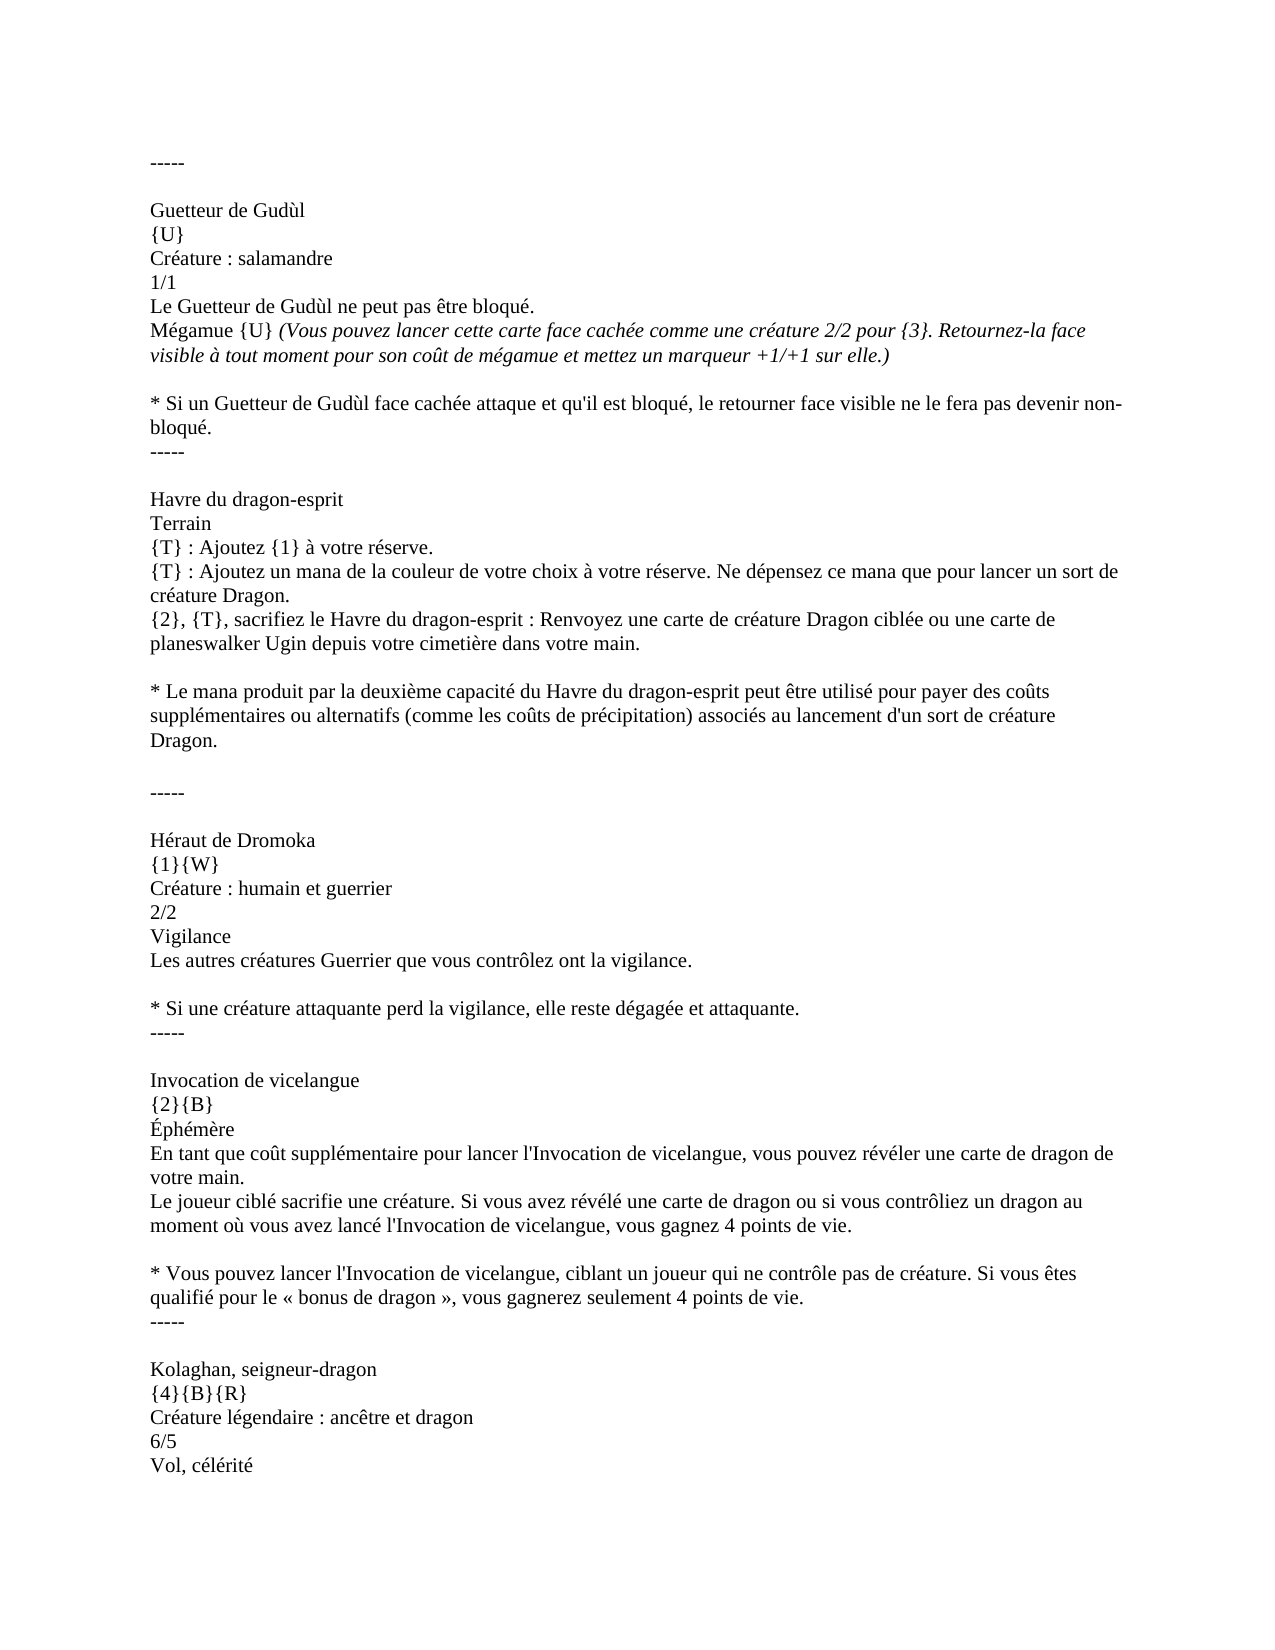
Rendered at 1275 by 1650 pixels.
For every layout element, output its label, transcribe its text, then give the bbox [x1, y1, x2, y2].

text {4}{B}{R} [150, 1381, 1125, 1405]
text 2/2 [150, 900, 1125, 924]
text * Si une créature attaquante perd la vigilance, elle reste dégagée et attaquante. [150, 996, 1125, 1020]
text ----- [150, 779, 1125, 804]
text Vol, célérité [150, 1453, 1125, 1477]
text 6/5 [150, 1429, 1125, 1453]
text {T} : Ajoutez un mana de la couleur de votre choix à votre réserve. Ne dépensez ce mana que pour lancer un sort de créature Dragon. [150, 559, 1125, 607]
text * Vous pouvez lancer l'Invocation de vicelangue, ciblant un joueur qui ne contrôle pas de créature. Si vous êtes qualifié pour le « bonus de dragon », vous gagnerez seulement 4 points de vie. [150, 1261, 1125, 1309]
text ----- [150, 150, 1125, 174]
text {2}, {T}, sacrifiez le Havre du dragon-esprit : Renvoyez une carte de créature Dragon ciblée ou une carte de planeswalker Ugin depuis votre cimetière dans votre main. [150, 607, 1125, 655]
text Créature : salamandre [150, 246, 1125, 270]
text Mégamue {U} (Vous pouvez lancer cette carte face cachée comme une créature 2/2 pour {3}. Retournez-la face visible à tout moment pour son coût de mégamue et mettez un marqueur +1/+1 sur elle.) [150, 318, 1125, 367]
text En tant que coût supplémentaire pour lancer l'Invocation de vicelangue, vous pouvez révéler une carte de dragon de votre main. [150, 1141, 1125, 1189]
text Kolaghan, seigneur-dragon [150, 1357, 1125, 1381]
text 1/1 [150, 270, 1125, 294]
text ----- [150, 1020, 1125, 1044]
text Le Guetteur de Gudùl ne peut pas être bloqué. [150, 294, 1125, 318]
text Vigilance [150, 924, 1125, 948]
text {T} : Ajoutez {1} à votre réserve. [150, 535, 1125, 559]
text {2}{B} [150, 1092, 1125, 1116]
text * Le mana produit par la deuxième capacité du Havre du dragon-esprit peut être utilisé pour payer des coûts supplémentaires ou alternatifs (comme les coûts de précipitation) associés au lancement d'un sort de créature Dragon. [150, 679, 1125, 779]
text ----- [150, 1309, 1125, 1333]
text Héraut de Dromoka [150, 828, 1125, 852]
text Créature légendaire : ancêtre et dragon [150, 1405, 1125, 1429]
text Invocation de vicelangue [150, 1068, 1125, 1092]
text {1}{W} [150, 852, 1125, 876]
text ----- [150, 439, 1125, 463]
text Le joueur ciblé sacrifie une créature. Si vous avez révélé une carte de dragon ou si vous contrôliez un dragon au moment où vous avez lancé l'Invocation de vicelangue, vous gagnez 4 points de vie. [150, 1189, 1125, 1237]
text * Si un Guetteur de Gudùl face cachée attaque et qu'il est bloqué, le retourner face visible ne le fera pas devenir non-bloqué. [150, 391, 1125, 439]
text Éphémère [150, 1116, 1125, 1141]
text Les autres créatures Guerrier que vous contrôlez ont la vigilance. [150, 948, 1125, 972]
text Terrain [150, 511, 1125, 535]
text Créature : humain et guerrier [150, 876, 1125, 900]
text {U} [150, 222, 1125, 246]
text Havre du dragon-esprit [150, 487, 1125, 511]
text Guetteur de Gudùl [150, 198, 1125, 222]
